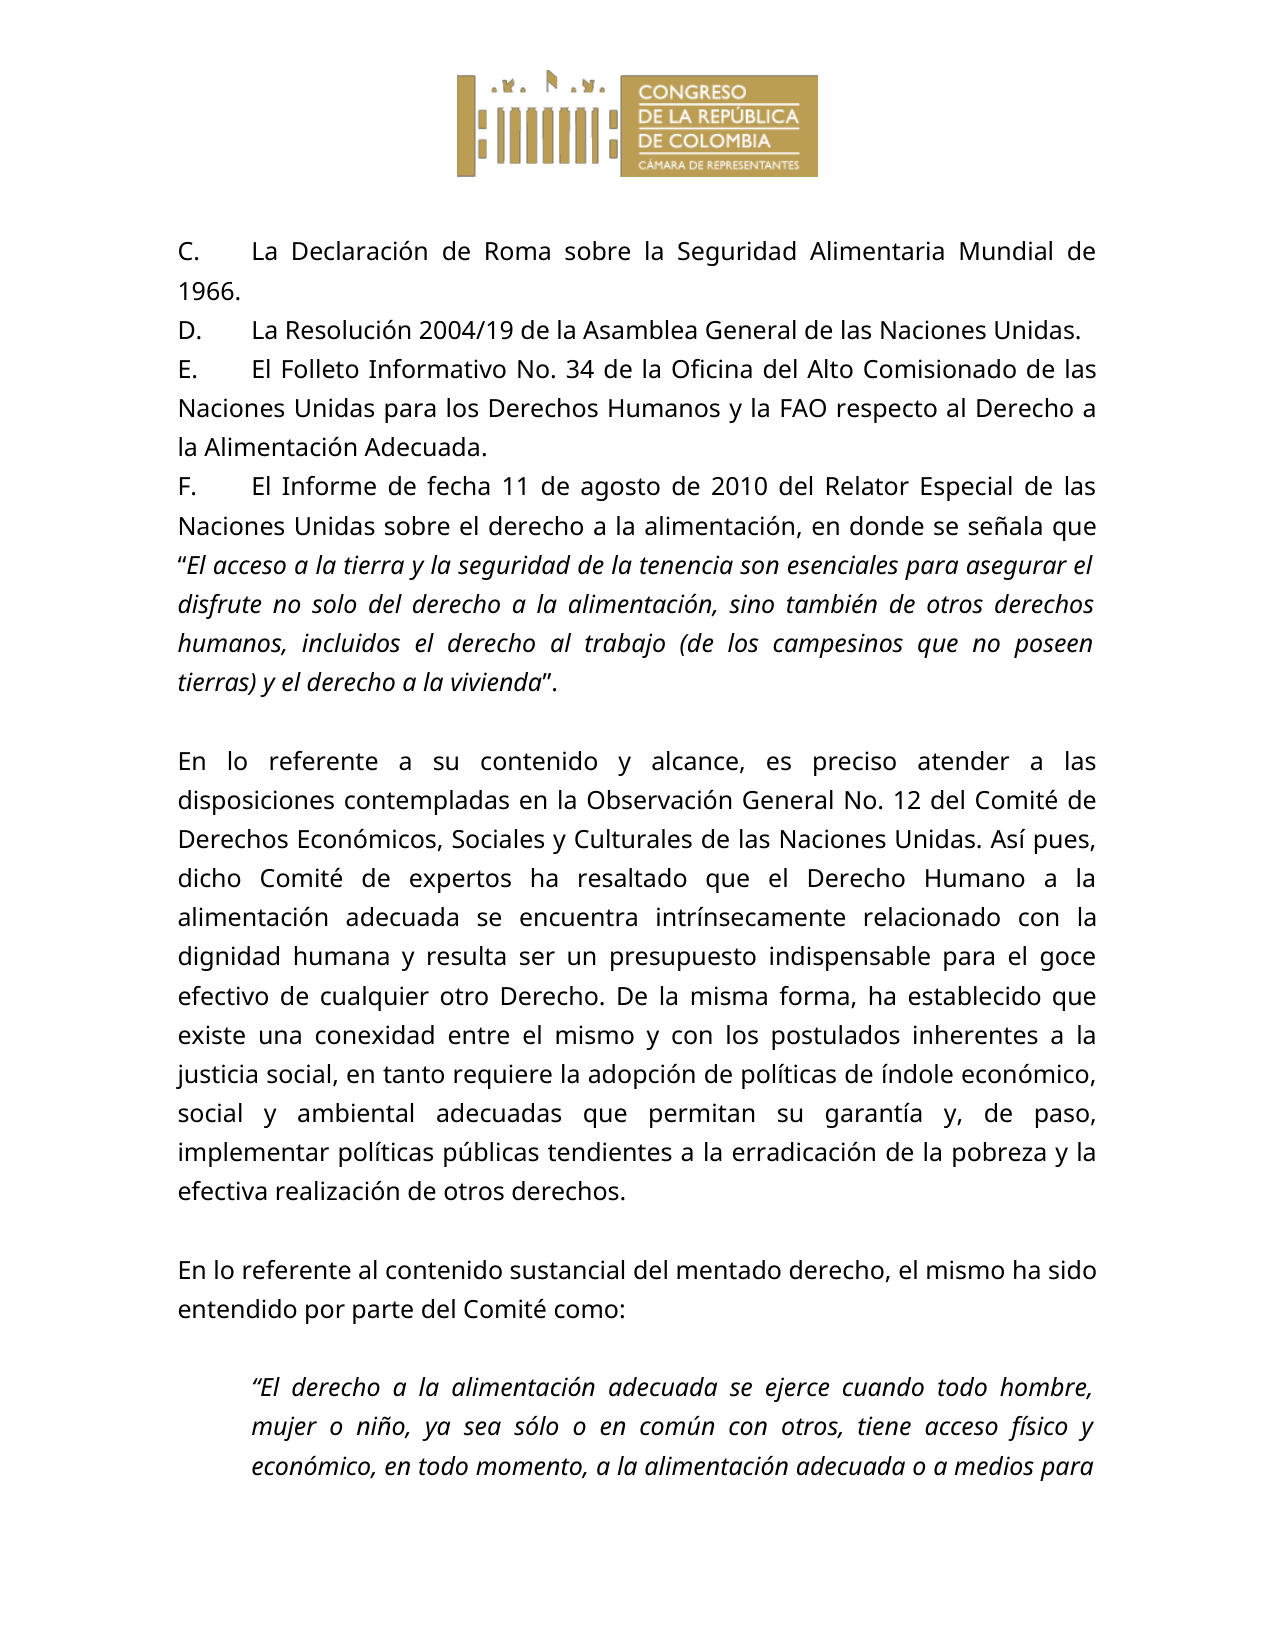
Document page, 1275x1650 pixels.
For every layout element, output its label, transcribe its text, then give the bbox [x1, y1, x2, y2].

list La Resolución 2004/19 de la Asamblea General de las Naciones Unidas. [177, 312, 1098, 346]
list El Folleto Informativo No. 34 de la Oficina del Alto Comisionado de las Naciones Unidas para los Derechos Humanos y la FAO respecto al Derecho a la Alimentación Adecuada. [177, 351, 1098, 464]
list La Declaración de Roma sobre la Seguridad Alimentaria Mundial de 1966. [177, 234, 1098, 307]
picture [457, 70, 818, 177]
list El Informe de fecha 11 de agosto de 2010 del Relator Especial de las Naciones Unidas sobre el derecho a la alimentación, en donde se señala que “El acceso a la tierra y la seguridad de la tenencia son esenciales para asegurar el disfrute no solo del derecho a la alimentación, sino también de otros derechos humanos, incluidos el derecho al trabajo (de los campesinos que no poseen tierras) y el derecho a la vivienda”. [177, 469, 1098, 699]
text En lo referente a su contenido y alcance, es preciso atender a las disposiciones contempladas en la Observación General No. 12 del Comité de Derechos Económicos, Sociales y Culturales de las Naciones Unidas. Así pues, dicho Comité de expertos ha resaltado que el Derecho Humano a la alimentación adecuada se encuentra intrínsecamente relacionado con la dignidad humana y resulta ser un presupuesto indispensable para el goce efectivo de cualquier otro Derecho. De la misma forma, ha establecido que existe una conexidad entre el mismo y con los postulados inherentes a la justicia social, en tanto requiere la adopción de políticas de índole económico, social y ambiental adecuadas que permitan su garantía y, de paso, implementar políticas públicas tendientes a la erradicación de la pobreza y la efectiva realización de otros derechos. [177, 743, 1098, 1208]
text En lo referente al contenido sustancial del mentado derecho, el mismo ha sido entendido por parte del Comité como: [177, 1252, 1098, 1326]
